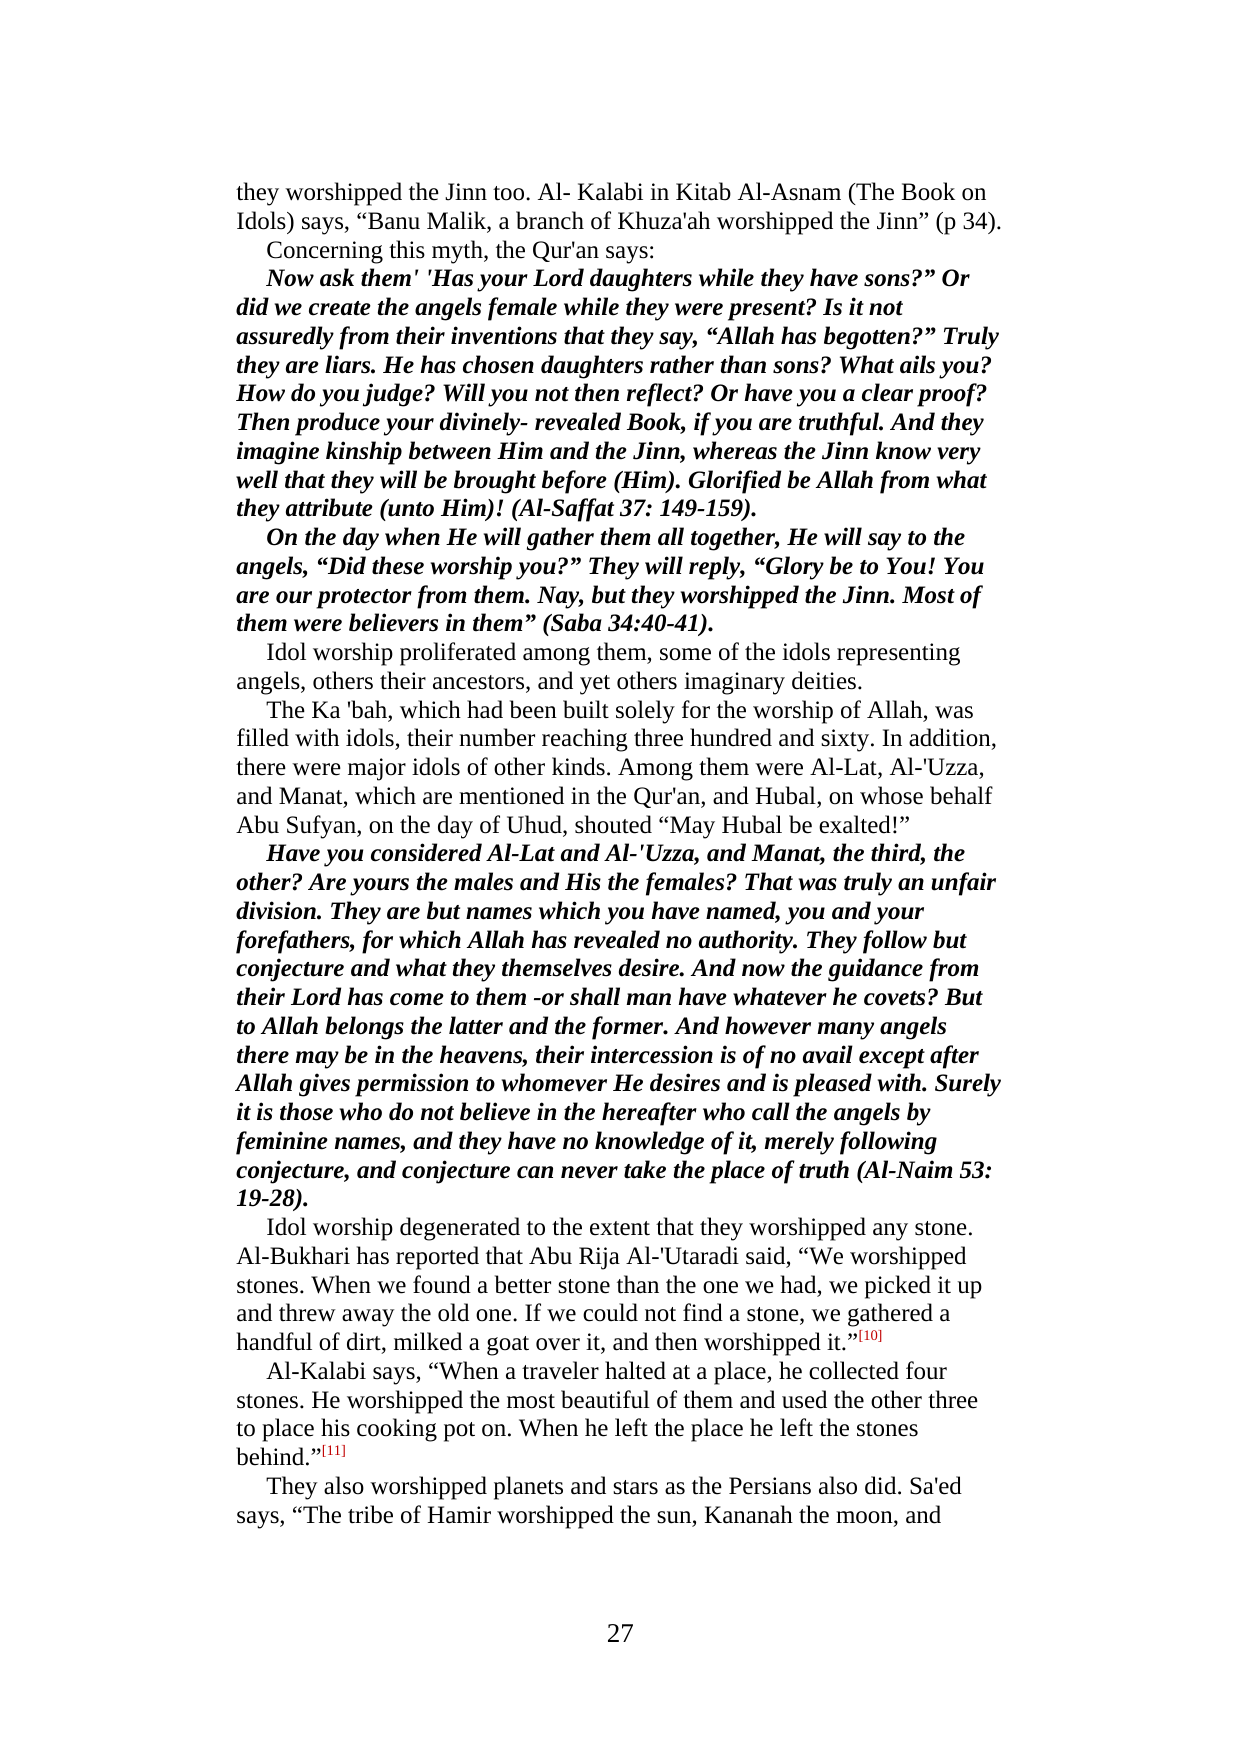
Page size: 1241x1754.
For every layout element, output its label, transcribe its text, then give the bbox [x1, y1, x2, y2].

text Concerning this myth, the Qur'an says: [236, 235, 1004, 263]
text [236, 177, 1004, 235]
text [236, 1471, 1004, 1528]
text Have you considered Al-Lat and Al-'Uzza, and Manat, the third, the other? Are yours the males and His the females? That was truly an unfair division. They are but names which you have named, you and your forefathers, for which Allah has revealed no authority. They follow but conjecture and what they themselves desire. And now the guidance from their Lord has come to them -or shall man have whatever he covets? But to Allah belongs the latter and the former. And however many angels there may be in the heavens, their intercession is of no avail except after Allah gives permission to whomever He desires and is pleased with. Surely it is those who do not believe in the hereafter who call the angels by feminine names, and they have no knowledge of it, merely following conjecture, and conjec­ture can never take the place of truth (Al-Naim 53: 19-28). [236, 838, 1004, 1212]
text Idol worship degenerated to the extent that they worshipped any stone. Al-Bukhari has reported that Abu Rija Al-'Utaradi said, “We worshipped stones. When we found a better stone than the one we had, we picked it up and threw away the old one. If we could not find a stone, we gathered a handful of dirt, milked a goat over it, and then worshipped it.”[10] [236, 1212, 1004, 1356]
text Now ask them' 'Has your Lord daughters while they have sons?” Or did we create the angels female while they were present? Is it not assuredly from their inventions that they say, “Allah has begotten?” Truly they are liars. He has chosen daughters rather than sons? What ails you? How do you judge? Will you not then reflect? Or have you a clear proof? Then produce your divinely- revealed Book, if you are truthful. And they imagine kinship between Him and the Jinn, whereas the Jinn know very well that they will be brought before (Him). Glorified be Allah from what they attribute (unto Him)! (Al-Saffat 37: 149-159). [236, 263, 1004, 522]
text On the day when He will gather them all together, He will say to the angels, “Did these worship you?” They will reply, “Glory be to You! You are our protector from them. Nay, but they worshipped the Jinn. Most of them were believers in them” (Saba 34:40-41). [236, 522, 1004, 637]
text Idol worship proliferated among them, some of the idols repre­senting angels, others their ancestors, and yet others imaginary deities. [236, 637, 1004, 695]
text Al-Kalabi says, “When a traveler halted at a place, he collected four stones. He worshipped the most beautiful of them and used the other three to place his cooking pot on. When he left the place he left the stones behind.”[11] [236, 1356, 1004, 1471]
text The Ka 'bah, which had been built solely for the worship of Allah, was filled with idols, their number reaching three hundred and sixty. In addition, there were major idols of other kinds. Among them were Al-Lat, Al-'Uzza, and Manat, which are mentioned in the Qur'an, and Hubal, on whose behalf Abu Sufyan, on the day of Uhud, shouted “May Hubal be exalted!” [236, 695, 1004, 838]
